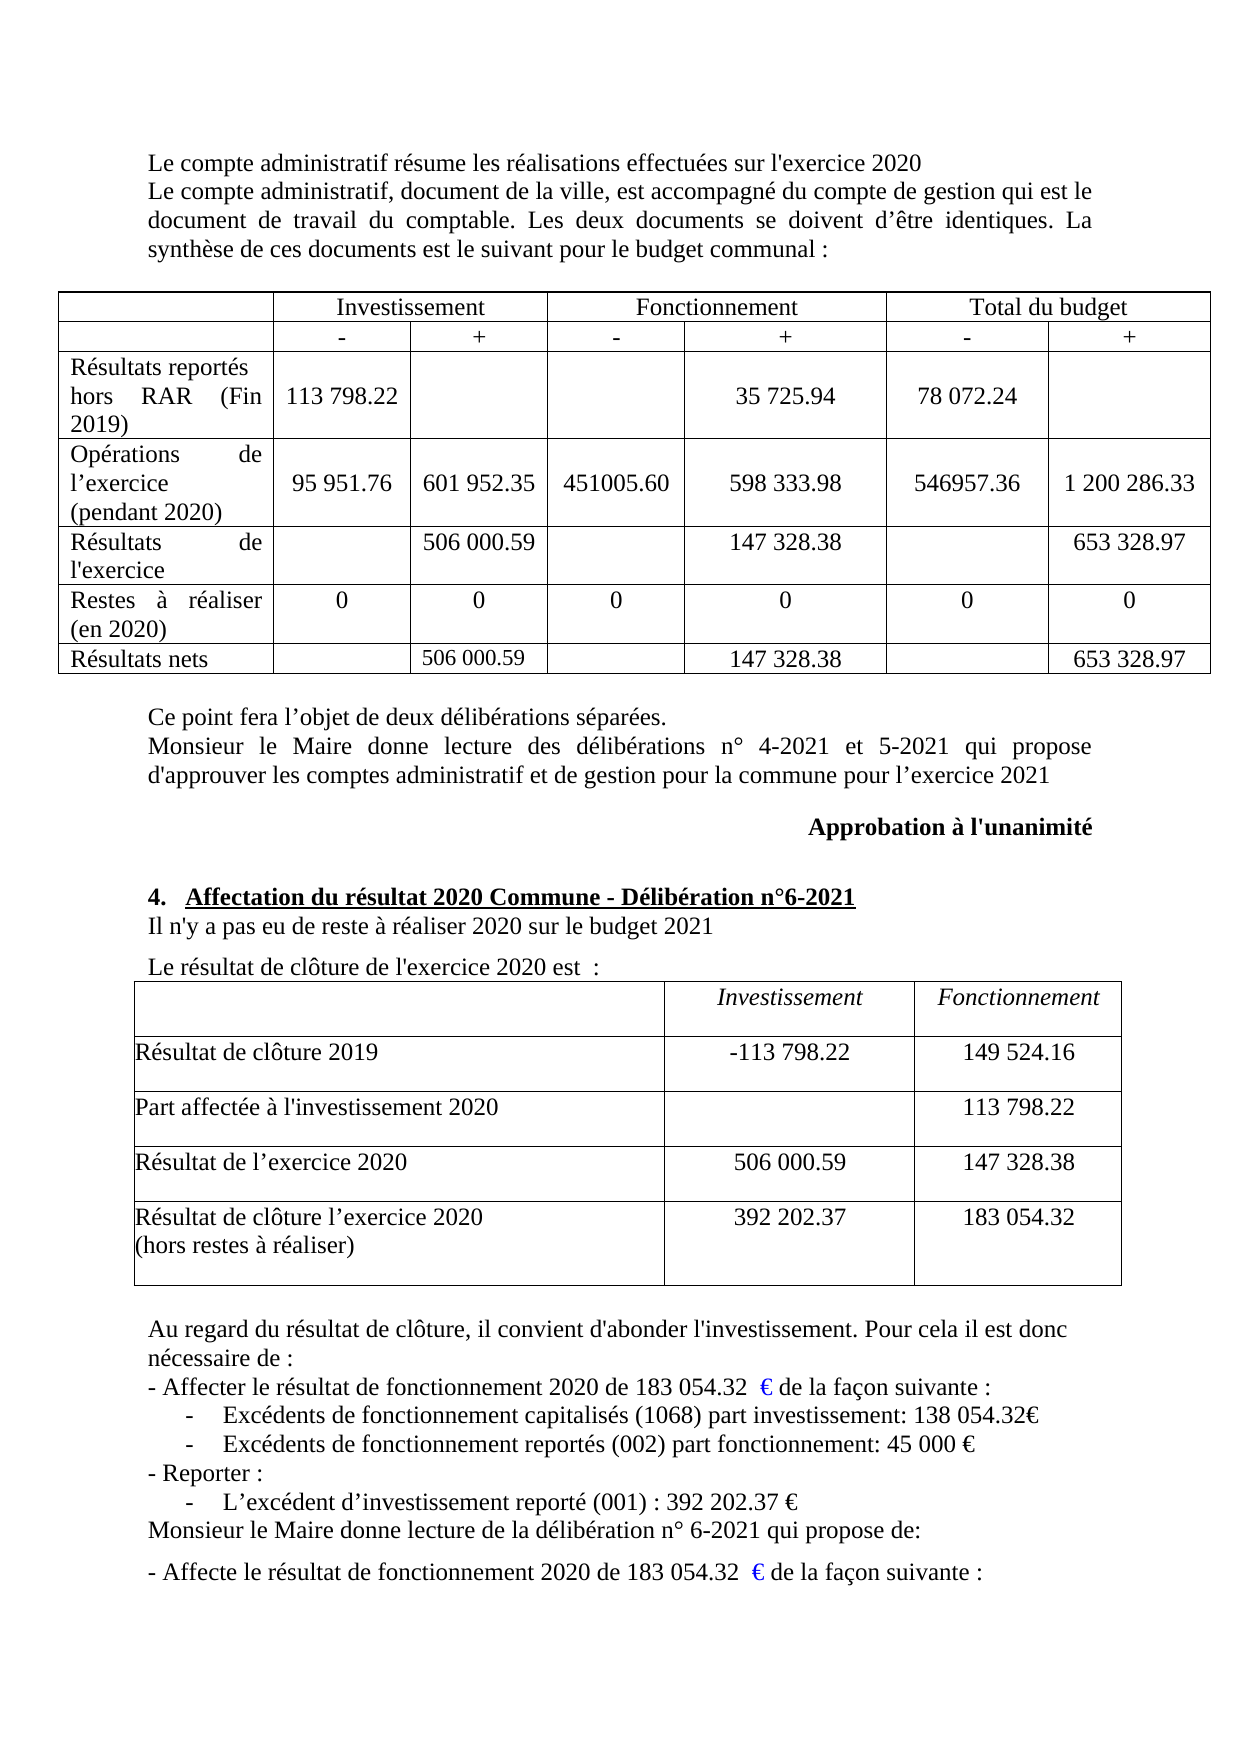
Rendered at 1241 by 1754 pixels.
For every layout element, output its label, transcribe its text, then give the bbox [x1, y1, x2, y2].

text Le résultat de clôture de l'exercice 2020 est : [148, 952, 1093, 981]
table_header Investissement [665, 982, 914, 1036]
table_cell [274, 644, 410, 672]
table_cell 506 000.59 [411, 644, 547, 672]
table_cell 0 [685, 585, 886, 643]
table_cell 95 951.76 [274, 439, 410, 526]
table_cell - [548, 322, 684, 351]
table_cell - [887, 322, 1048, 351]
table_header Investissement [274, 293, 547, 321]
text - Affecte le résultat de fonctionnement 2020 de 183 054.32 € de la façon suivante : [148, 1557, 1093, 1586]
table_cell Résultats reportés hors RAR (Fin 2019) [59, 352, 273, 438]
table_cell 451005.60 [548, 439, 684, 526]
table_cell 78 072.24 [887, 352, 1048, 438]
list Excédents de fonctionnement capitalisés (1068) part investissement: 138 054.32€ [185, 1401, 1093, 1429]
text Approbation à l'unanimité [260, 812, 1093, 841]
table_cell 392 202.37 [665, 1202, 914, 1284]
text Ce point fera l’objet de deux délibérations séparées. [148, 702, 1093, 731]
table_cell 0 [887, 585, 1048, 643]
table_cell [665, 1092, 914, 1146]
text Monsieur le Maire donne lecture des délibérations n° 4-2021 et 5-2021 qui propose d'approuver les comptes administratif et de gestion pour la commune pour l’exercice 2021 [148, 731, 1093, 788]
table_cell + [411, 322, 547, 351]
table_cell + [1049, 322, 1210, 351]
table_cell Opérations de l’exercice (pendant 2020) [59, 439, 273, 526]
table_cell 183 054.32 [915, 1202, 1121, 1284]
table_header Fonctionnement [915, 982, 1121, 1036]
text Monsieur le Maire donne lecture de la délibération n° 6-2021 qui propose de: [148, 1516, 1093, 1544]
table_cell [1049, 352, 1210, 438]
table_cell 546957.36 [887, 439, 1048, 526]
table_cell -113 798.22 [665, 1037, 914, 1091]
text Le compte administratif résume les réalisations effectuées sur l'exercice 2020 [148, 148, 1093, 176]
table_cell 0 [411, 585, 547, 643]
table_cell + [685, 322, 886, 351]
table_cell 147 328.38 [685, 527, 886, 584]
list L’excédent d’investissement reporté (001) : 392 202.37 € [185, 1487, 1093, 1516]
table_cell 1 200 286.33 [1049, 439, 1210, 526]
table_cell 0 [548, 585, 684, 643]
table_cell [887, 527, 1048, 584]
table_cell Résultat de l’exercice 2020 [135, 1147, 664, 1201]
table_cell 0 [1049, 585, 1210, 643]
table_cell 506 000.59 [411, 527, 547, 584]
table_header Fonctionnement [548, 293, 886, 321]
table_header Total du budget [887, 293, 1210, 321]
table_cell Restes à réaliser (en 2020) [59, 585, 273, 643]
table_cell 149 524.16 [915, 1037, 1121, 1091]
table_cell Résultat de clôture 2019 [135, 1037, 664, 1091]
table_cell 35 725.94 [685, 352, 886, 438]
table_cell Part affectée à l'investissement 2020 [135, 1092, 664, 1146]
list Affectation du résultat 2020 Commune - Délibération n°6-2021 [148, 882, 1093, 911]
table_header [59, 293, 273, 321]
text - Affecter le résultat de fonctionnement 2020 de 183 054.32 € de la façon suivante : [148, 1372, 1093, 1401]
table_cell [548, 527, 684, 584]
table_header [135, 982, 664, 1036]
table_cell 653 328.97 [1049, 527, 1210, 584]
table_cell 598 333.98 [685, 439, 886, 526]
table_cell 653 328.97 [1049, 644, 1210, 672]
text Le compte administratif, document de la ville, est accompagné du compte de gestion qui est le document de travail du comptable. Les deux documents se doivent d’être identiques. La synthèse de ces documents est le suivant pour le budget communal : [148, 176, 1093, 263]
table_cell Résultat de clôture l’exercice 2020 (hors restes à réaliser) [135, 1202, 664, 1284]
table_cell 601 952.35 [411, 439, 547, 526]
table_cell [548, 644, 684, 672]
table_cell [548, 352, 684, 438]
text - Reporter : [148, 1458, 1093, 1487]
table_cell - [274, 322, 410, 351]
list Excédents de fonctionnement reportés (002) part fonctionnement: 45 000 € [185, 1429, 1093, 1458]
table_cell 506 000.59 [665, 1147, 914, 1201]
text Au regard du résultat de clôture, il convient d'abonder l'investissement. Pour cela il est donc nécessaire de : [148, 1314, 1093, 1372]
table_cell 147 328.38 [685, 644, 886, 672]
table_cell [887, 644, 1048, 672]
table_cell [411, 352, 547, 438]
table_cell 113 798.22 [274, 352, 410, 438]
table_cell [274, 527, 410, 584]
table_cell 0 [274, 585, 410, 643]
table_cell 113 798.22 [915, 1092, 1121, 1146]
table_cell Résultats de l'exercice [59, 527, 273, 584]
text Il n'y a pas eu de reste à réaliser 2020 sur le budget 2021 [148, 911, 1093, 940]
table_cell Résultats nets [59, 644, 273, 672]
table_cell [59, 322, 273, 351]
table_cell 147 328.38 [915, 1147, 1121, 1201]
